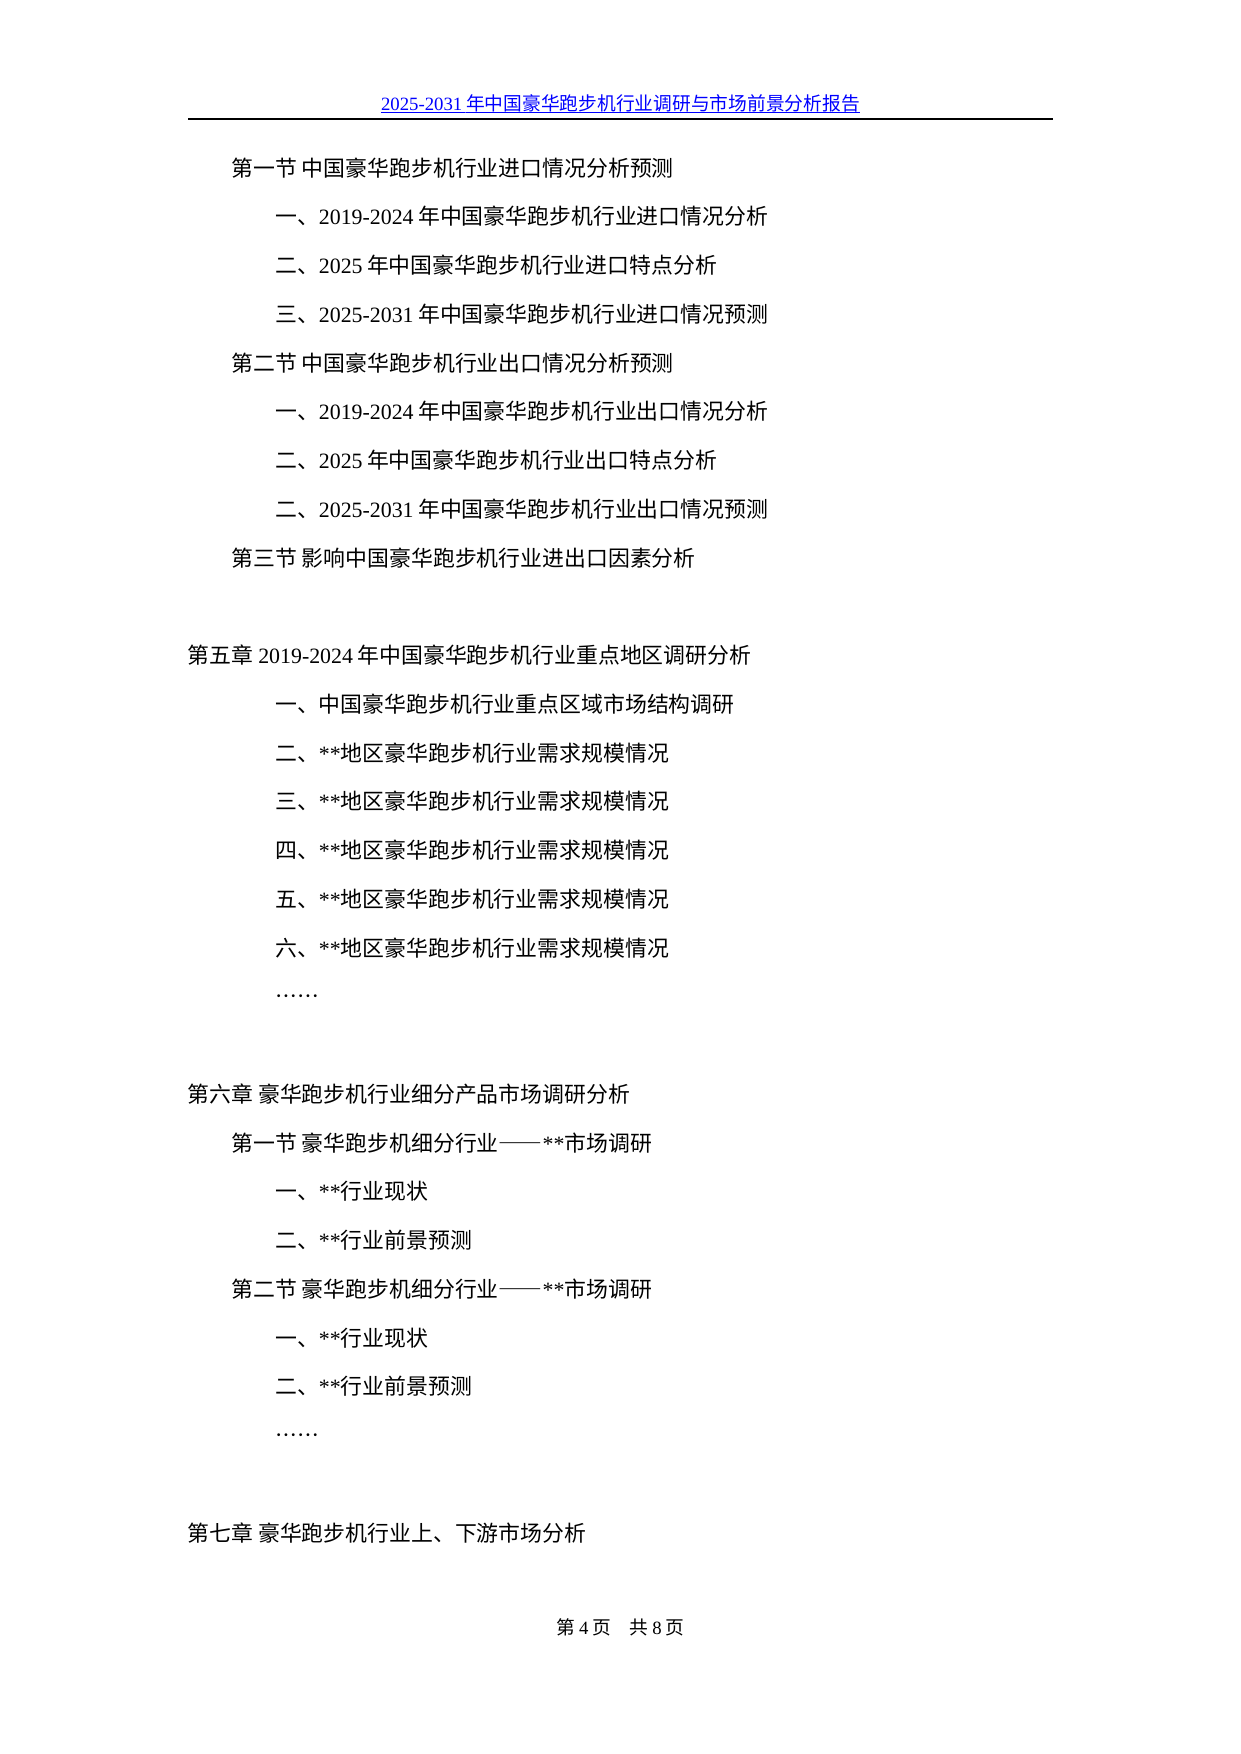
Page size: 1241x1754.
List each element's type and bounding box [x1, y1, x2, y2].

text [187, 150, 1053, 1548]
